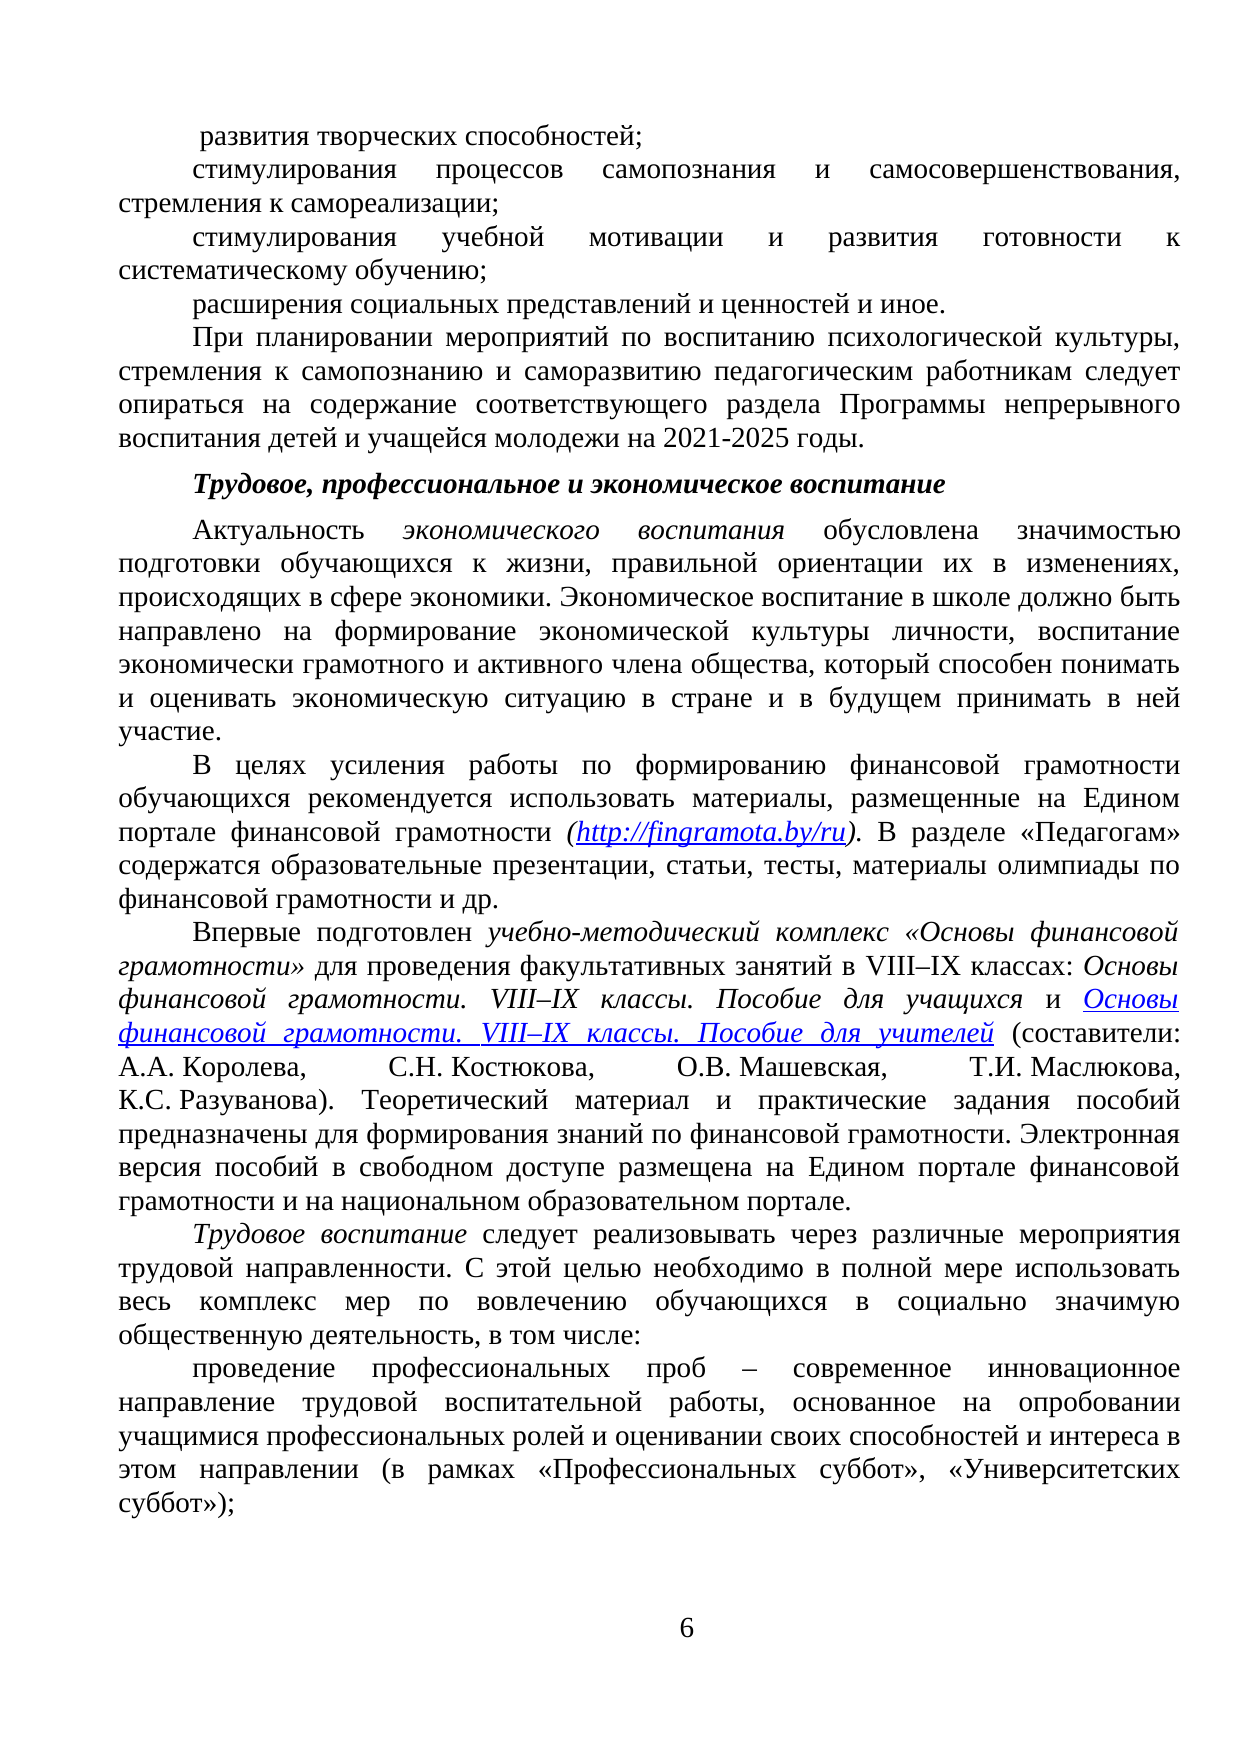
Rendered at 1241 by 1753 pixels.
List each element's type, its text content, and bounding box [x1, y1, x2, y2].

text расширения социальных представлений и ценностей и иное. [118, 286, 1181, 319]
text проведение профессиональных проб – современное инновационное направление трудовой воспитательной работы, основанное на опробовании учащимися профессиональных ролей и оценивании своих способностей и интереса в этом направлении (в рамках «Профессиональных суббот», «Университетских суббот»); [118, 1351, 1181, 1518]
text Впервые подготовлен учебно-методический комплекс «Основы финансовой грамотности» для проведения факультативных занятий в VIII–IX классах: Основы финансовой грамотности. VIII–IX классы. Пособие для учащихся и Основы финансовой грамотности. VIII–IX классы. Пособие для учителей (составители: А.А. Королева, С.Н. Костюкова, О.В. Машевская, Т.И. Маслюкова, К.С. Разуванова). Теоретический материал и практические задания пособий предназначены для формирования знаний по финансовой грамотности. Электронная версия пособий в свободном доступе размещена на Едином портале финансовой грамотности и на национальном образовательном портале. [118, 914, 1181, 1216]
text стимулирования процессов самопознания и самосовершенствования, стремления к самореализации; [118, 152, 1181, 219]
text Актуальность экономического воспитания обусловлена значимостью подготовки обучающихся к жизни, правильной ориентации их в изменениях, происходящих в сфере экономики. Экономическое воспитание в школе должно быть направлено на формирование экономической культуры личности, воспитание экономически грамотного и активного члена общества, который способен понимать и оценивать экономическую ситуацию в стране и в будущем принимать в ней участие. [118, 512, 1181, 747]
text Трудовое, профессиональное и экономическое воспитание [118, 466, 1181, 499]
text стимулирования учебной мотивации и развития готовности к систематическому обучению; [118, 219, 1181, 286]
text При планировании мероприятий по воспитанию психологической культуры, стремления к самопознанию и саморазвитию педагогическим работникам следует опираться на содержание соответствующего раздела Программы непрерывного воспитания детей и учащейся молодежи на 2021-2025 годы. [118, 319, 1181, 453]
text развития творческих способностей; [118, 118, 1181, 152]
text Трудовое воспитание следует реализовывать через различные мероприятия трудовой направленности. С этой целью необходимо в полной мере использовать весь комплекс мер по вовлечению обучающихся в социально значимую общественную деятельность, в том числе: [118, 1216, 1181, 1351]
text В целях усиления работы по формированию финансовой грамотности обучающихся рекомендуется использовать материалы, размещенные на Едином портале финансовой грамотности (http://fingramota.by/ru). В разделе «Педагогам» содержатся образовательные презентации, статьи, тесты, материалы олимпиады по финансовой грамотности и др. [118, 747, 1181, 914]
